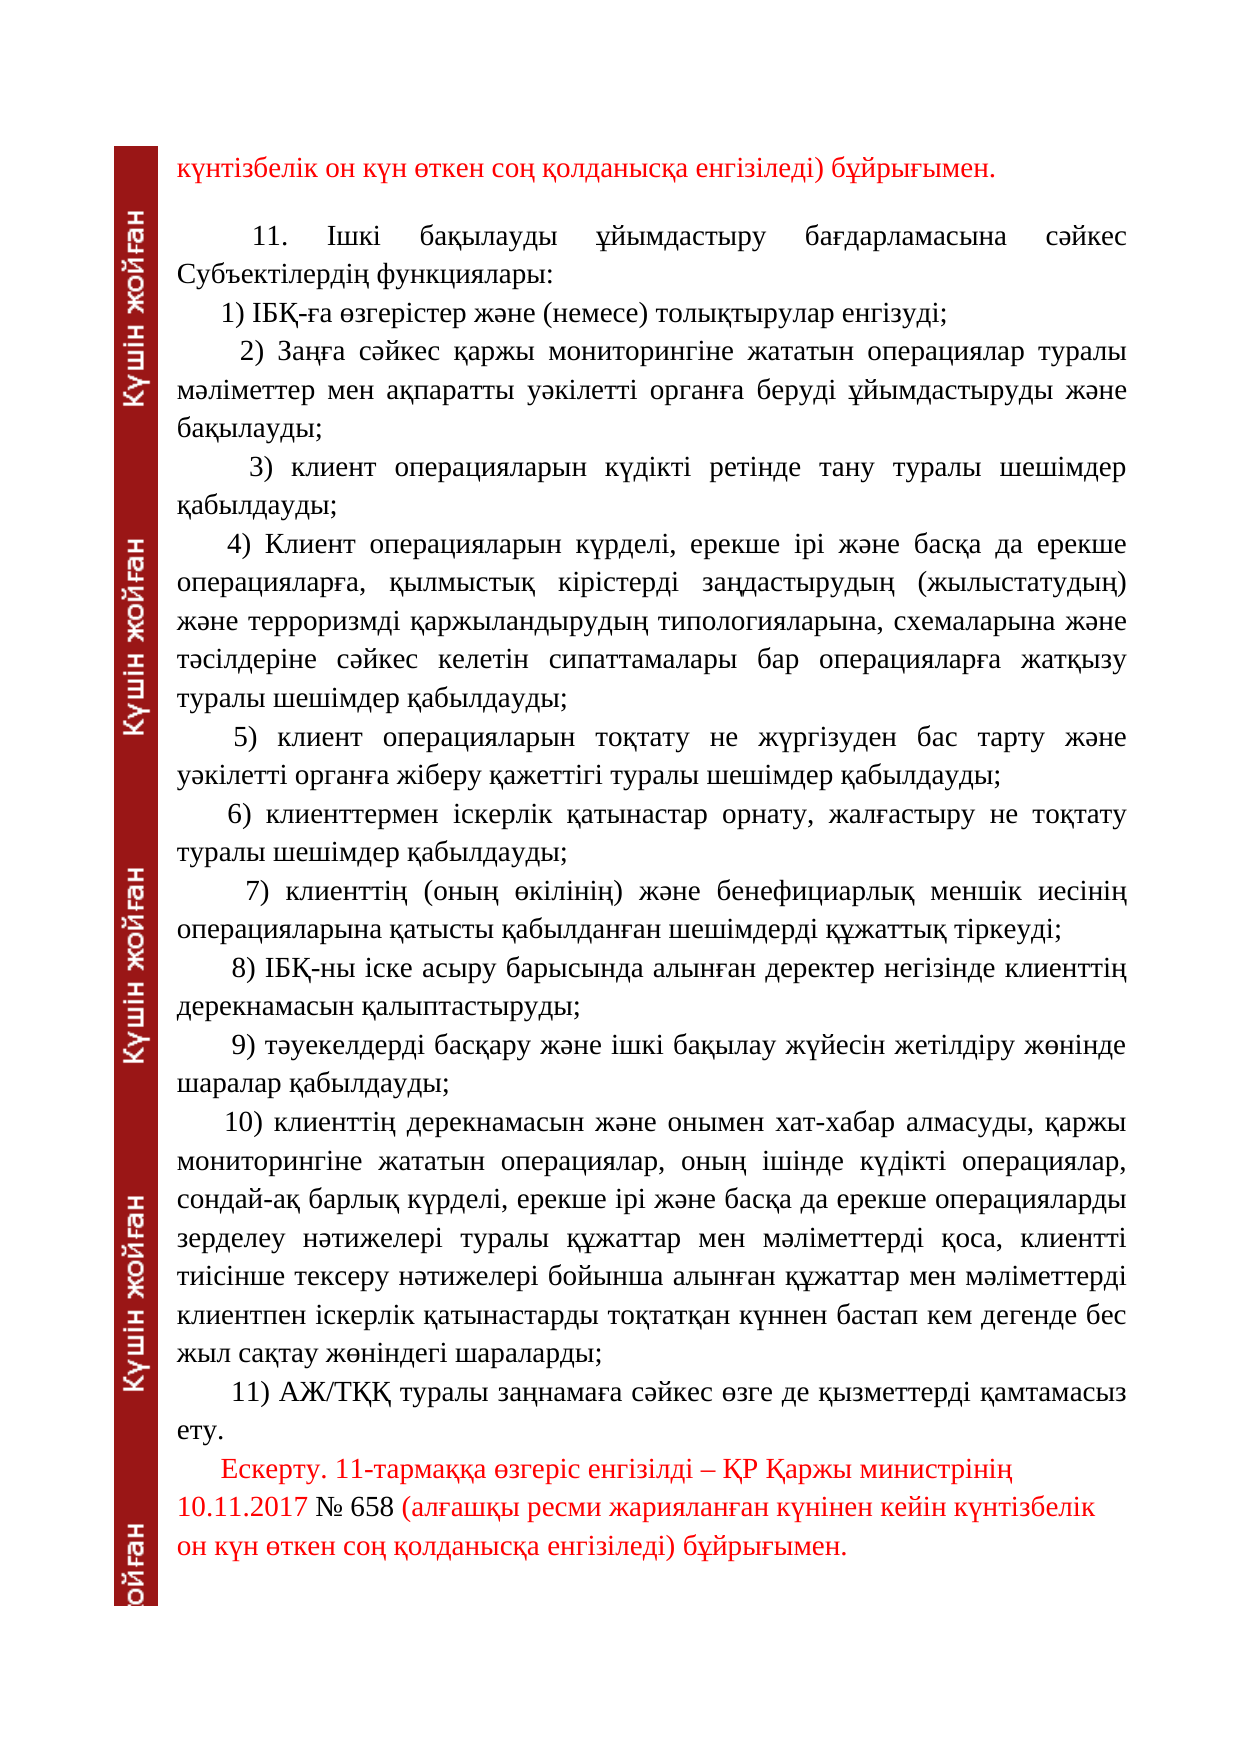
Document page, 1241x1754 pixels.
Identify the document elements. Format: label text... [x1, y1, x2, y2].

picture [114, 521, 158, 526]
picture [114, 290, 158, 295]
text 5) клиент операцияларын тоқтату не жүргізуден бас тарту және уәкілетті органға жіберу қажеттігі туралы шешімдер қабылдауды; [112, 719, 1128, 791]
picture [114, 945, 158, 950]
text 10) клиенттің дерекнамасын және онымен хат-хабар алмасуды, қаржы мониторингіне жататын операциялар, оның ішінде күдікті операциялар, сондай-ақ барлық күрделі, ерекше ірі және басқа да ерекше операцияларды зерделеу нәтижелері туралы құжаттар мен мәліметтерді қоса, клиентті тиісінше тексеру нәтижелері бойынша алынған құжаттар мен мәліметтерді клиентпен іскерлік қатынастарды тоқтатқан күннен бастап кем дегенде бес жыл сақтау жөніндегі шараларды; [112, 1104, 1128, 1369]
picture [114, 1592, 158, 1606]
picture [114, 868, 158, 873]
picture [114, 146, 158, 150]
text 1) ІБҚ-ға өзгерістер және (немесе) толықтырулар енгізуді; [112, 295, 1128, 328]
text 11) АЖ/ТҚҚ туралы заңнамаға сәйкес өзге де қызметтерді қамтамасыз ету. [112, 1374, 1128, 1446]
picture [114, 328, 158, 333]
text 2) Заңға сәйкес қаржы мониторингіне жататын операциялар туралы мәліметтер мен ақпаратты уәкілетті органға беруді ұйымдастыруды және бақылауды; [112, 333, 1128, 444]
picture [114, 714, 158, 719]
text 4) Клиент операцияларын күрделі, ерекше ірі және басқа да ерекше операцияларға, қылмыстық кірістерді заңдастырудың (жылыстатудың) және терроризмді қаржыландырудың типологияларына, схемаларына және тәсілдеріне сәйкес келетін сипаттамалары бар операцияларға жатқызу туралы шешімдер қабылдауды; [112, 526, 1128, 714]
text 11. Ішкі бақылауды ұйымдастыру бағдарламасына сәйкес Субъектілердің функциялары: [112, 218, 1128, 290]
text 6) клиенттермен іскерлік қатынастар орнату, жалғастыру не тоқтату туралы шешімдер қабылдауды; [112, 796, 1128, 868]
picture [114, 1099, 158, 1104]
text 9) тәуекелдерді басқару және ішкі бақылау жүйесін жетілдіру жөнінде шаралар қабылдауды; [112, 1027, 1128, 1099]
picture [114, 791, 158, 796]
text Ескерту. 11-тармаққа өзгеріс енгізілді – ҚР Қаржы министрінің 10.11.2017 № 658 (алғашқы ресми жарияланған күнінен кейін күнтізбелік он күн өткен соң қолданысқа енгізіледі) бұйрығымен. [112, 1451, 1128, 1592]
text 3) клиент операцияларын күдікті ретінде тану туралы шешімдер қабылдауды; [112, 449, 1128, 521]
picture [114, 1369, 158, 1374]
text 8) ІБҚ-ны іске асыру барысында алынған деректер негізінде клиенттің дерекнамасын қалыптастыруды; [112, 950, 1128, 1022]
picture [114, 1022, 158, 1027]
picture [114, 444, 158, 449]
text 7) клиенттің (оның өкілінің) және бенефициарлық меншік иесінің операцияларына қатысты қабылданған шешімдерді құжаттық тіркеуді; [112, 873, 1128, 945]
picture [114, 1446, 158, 1451]
picture [114, 214, 158, 218]
